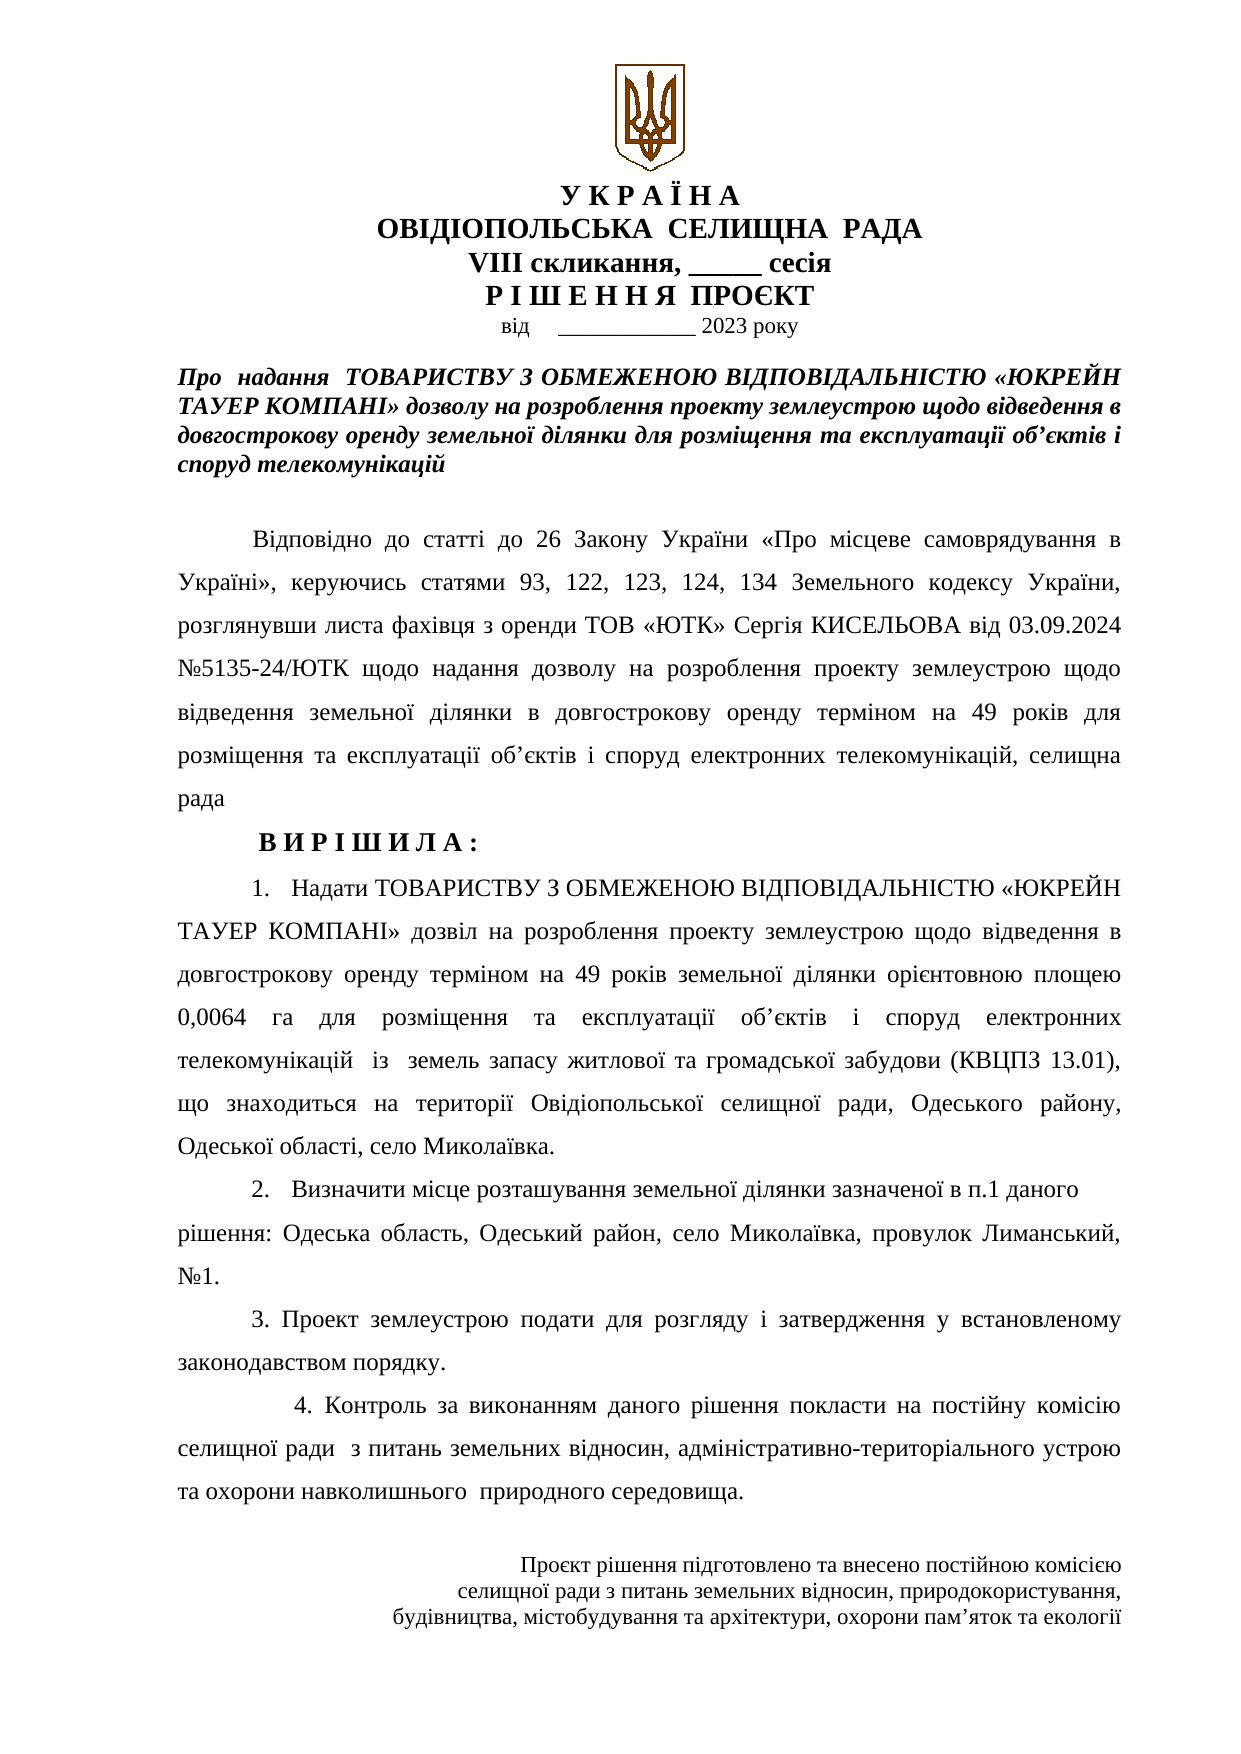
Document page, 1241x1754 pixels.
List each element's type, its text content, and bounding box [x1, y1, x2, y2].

text будівництва, містобудування та архітектури, охорони пам’яток та екології [177, 1603, 1122, 1630]
text У К Р А Ї Н А [177, 178, 1122, 211]
list Надати ТОВАРИСТВУ З ОБМЕЖЕНОЮ ВІДПОВІДАЛЬНІСТЮ «ЮКРЕЙН [251, 873, 1122, 901]
text ОВІДІОПОЛЬСЬКА СЕЛИЩНА РАДА [177, 211, 1122, 245]
text селищної ради з питань земельних відносин, природокористування, [177, 1577, 1122, 1603]
text Про надання ТОВАРИСТВУ З ОБМЕЖЕНОЮ ВІДПОВІДАЛЬНІСТЮ «ЮКРЕЙН ТАУЕР КОМПАНІ» дозволу на розроблення проекту землеустрою щодо відведення в довгострокову оренду земельної ділянки для розміщення та експлуатації об’єктів і споруд телекомунікацій [177, 362, 1122, 477]
text VІІІ скликання, _____ сесія [177, 245, 1122, 278]
text ТАУЕР КОМПАНІ» дозвіл на розроблення проекту землеустрою щодо відведення в довгострокову оренду терміном на 49 років земельної ділянки орієнтовною площею 0,0064 га для розміщення та експлуатації об’єктів і споруд електронних телекомунікацій із земель запасу житлової та громадської забудови (КВЦПЗ 13.01), що знаходиться на території Овідіопольської селищної ради, Одеського району, Одеської області, село Миколаївка. [177, 916, 1122, 1160]
text Р І Ш Е Н Н Я ПРОЄКТ [177, 278, 1122, 312]
text 4. Контроль за виконанням даного рішення покласти на постійну комісію селищної ради з питань земельних відносин, адміністративно-територіального устрою та охорони навколишнього природного середовища. [177, 1390, 1122, 1505]
text Відповідно до статті до 26 Закону України «Про місцеве самоврядування в Україні», керуючись статями 93, 122, 123, 124, 134 Земельного кодексу України, розглянувши листа фахівця з оренди ТОВ «ЮТК» Сергія КИСЕЛЬОВА від 03.09.2024 №5135-24/ЮТК щодо надання дозволу на розроблення проекту землеустрою щодо відведення земельної ділянки в довгострокову оренду терміном на 49 років для розміщення та експлуатації об’єктів і споруд електронних телекомунікацій, селищна рада [177, 524, 1122, 812]
text від ____________ 2023 року [177, 312, 1122, 338]
picture [608, 59, 691, 178]
text В И Р І Ш И Л А : [177, 826, 1122, 857]
text рішення: Одеська область, Одеський район, село Миколаївка, провулок Лиманський, №1. [177, 1218, 1122, 1289]
text 3. Проект землеустрою подати для розгляду і затвердження у встановленому законодавством порядку. [177, 1304, 1122, 1376]
text Проєкт рішення підготовлено та внесено постійною комісією [177, 1551, 1122, 1577]
list Визначити місце розташування земельної ділянки зазначеної в п.1 даного [251, 1174, 1122, 1203]
